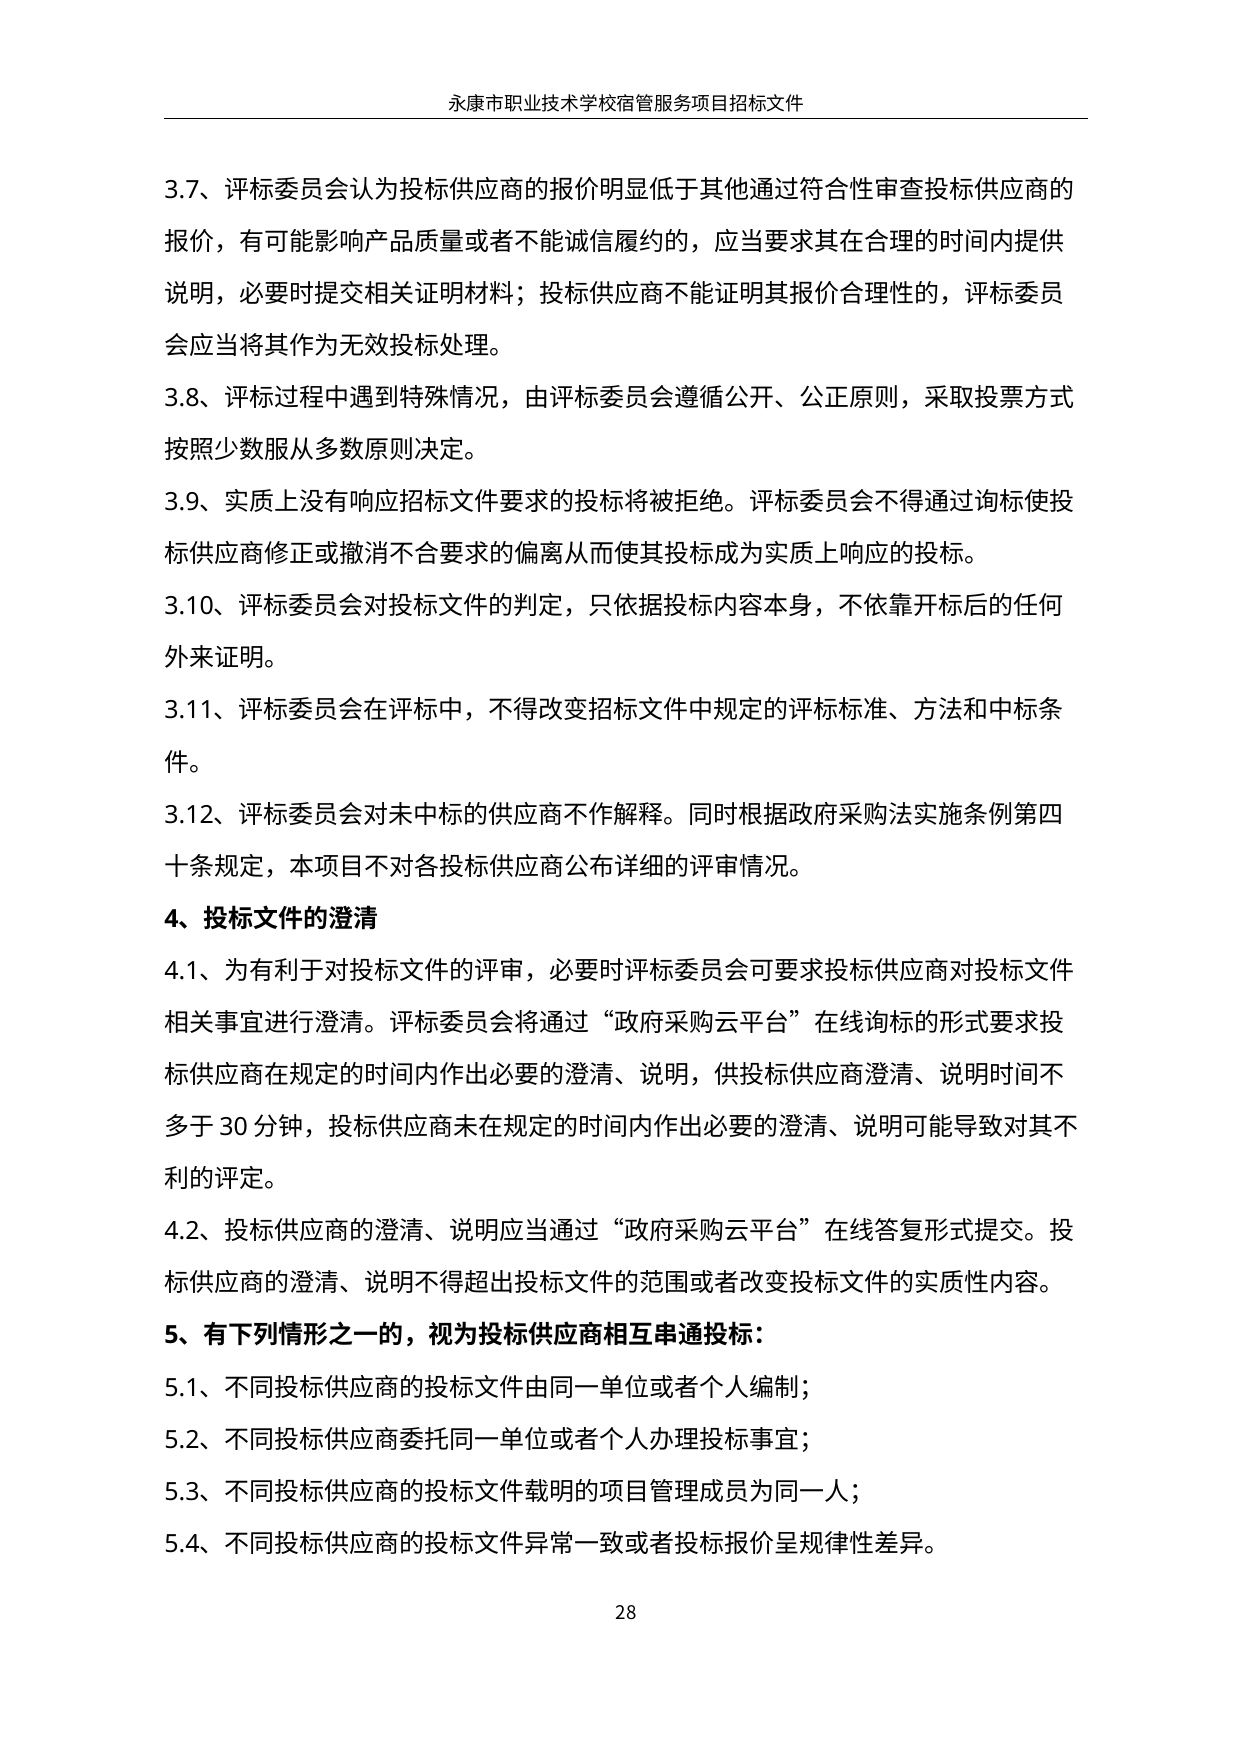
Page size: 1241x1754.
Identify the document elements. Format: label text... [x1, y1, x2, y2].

text 5.3、不同投标供应商的投标文件载明的项目管理成员为同一人； [164, 1458, 1088, 1511]
text 4、投标文件的澄清 [164, 886, 1088, 938]
text 3.12、评标委员会对未中标的供应商不作解释。同时根据政府采购法实施条例第四十条规定，本项目不对各投标供应商公布详细的评审情况。 [164, 781, 1088, 886]
text 3.9、实质上没有响应招标文件要求的投标将被拒绝。评标委员会不得通过询标使投标供应商修正或撤消不合要求的偏离从而使其投标成为实质上响应的投标。 [164, 469, 1088, 573]
text 5、有下列情形之一的，视为投标供应商相互串通投标： [164, 1302, 1088, 1354]
text 3.8、评标过程中遇到特殊情况，由评标委员会遵循公开、公正原则，采取投票方式按照少数服从多数原则决定。 [164, 365, 1088, 469]
text 5.4、不同投标供应商的投标文件异常一致或者投标报价呈规律性差异。 [164, 1511, 1088, 1563]
text 5.2、不同投标供应商委托同一单位或者个人办理投标事宜； [164, 1406, 1088, 1458]
text 4.2、投标供应商的澄清、说明应当通过“政府采购云平台”在线答复形式提交。投标供应商的澄清、说明不得超出投标文件的范围或者改变投标文件的实质性内容。 [164, 1198, 1088, 1302]
text 3.7、评标委员会认为投标供应商的报价明显低于其他通过符合性审查投标供应商的报价，有可能影响产品质量或者不能诚信履约的，应当要求其在合理的时间内提供说明，必要时提交相关证明材料；投标供应商不能证明其报价合理性的，评标委员会应当将其作为无效投标处理。 [164, 156, 1088, 365]
text 3.10、评标委员会对投标文件的判定，只依据投标内容本身，不依靠开标后的任何外来证明。 [164, 573, 1088, 677]
text 3.11、评标委员会在评标中，不得改变招标文件中规定的评标标准、方法和中标条件。 [164, 677, 1088, 781]
text 4.1、为有利于对投标文件的评审，必要时评标委员会可要求投标供应商对投标文件相关事宜进行澄清。评标委员会将通过“政府采购云平台”在线询标的形式要求投标供应商在规定的时间内作出必要的澄清、说明，供投标供应商澄清、说明时间不多于30分钟，投标供应商未在规定的时间内作出必要的澄清、说明可能导致对其不利的评定。 [164, 938, 1088, 1198]
text 5.1、不同投标供应商的投标文件由同一单位或者个人编制； [164, 1354, 1088, 1406]
